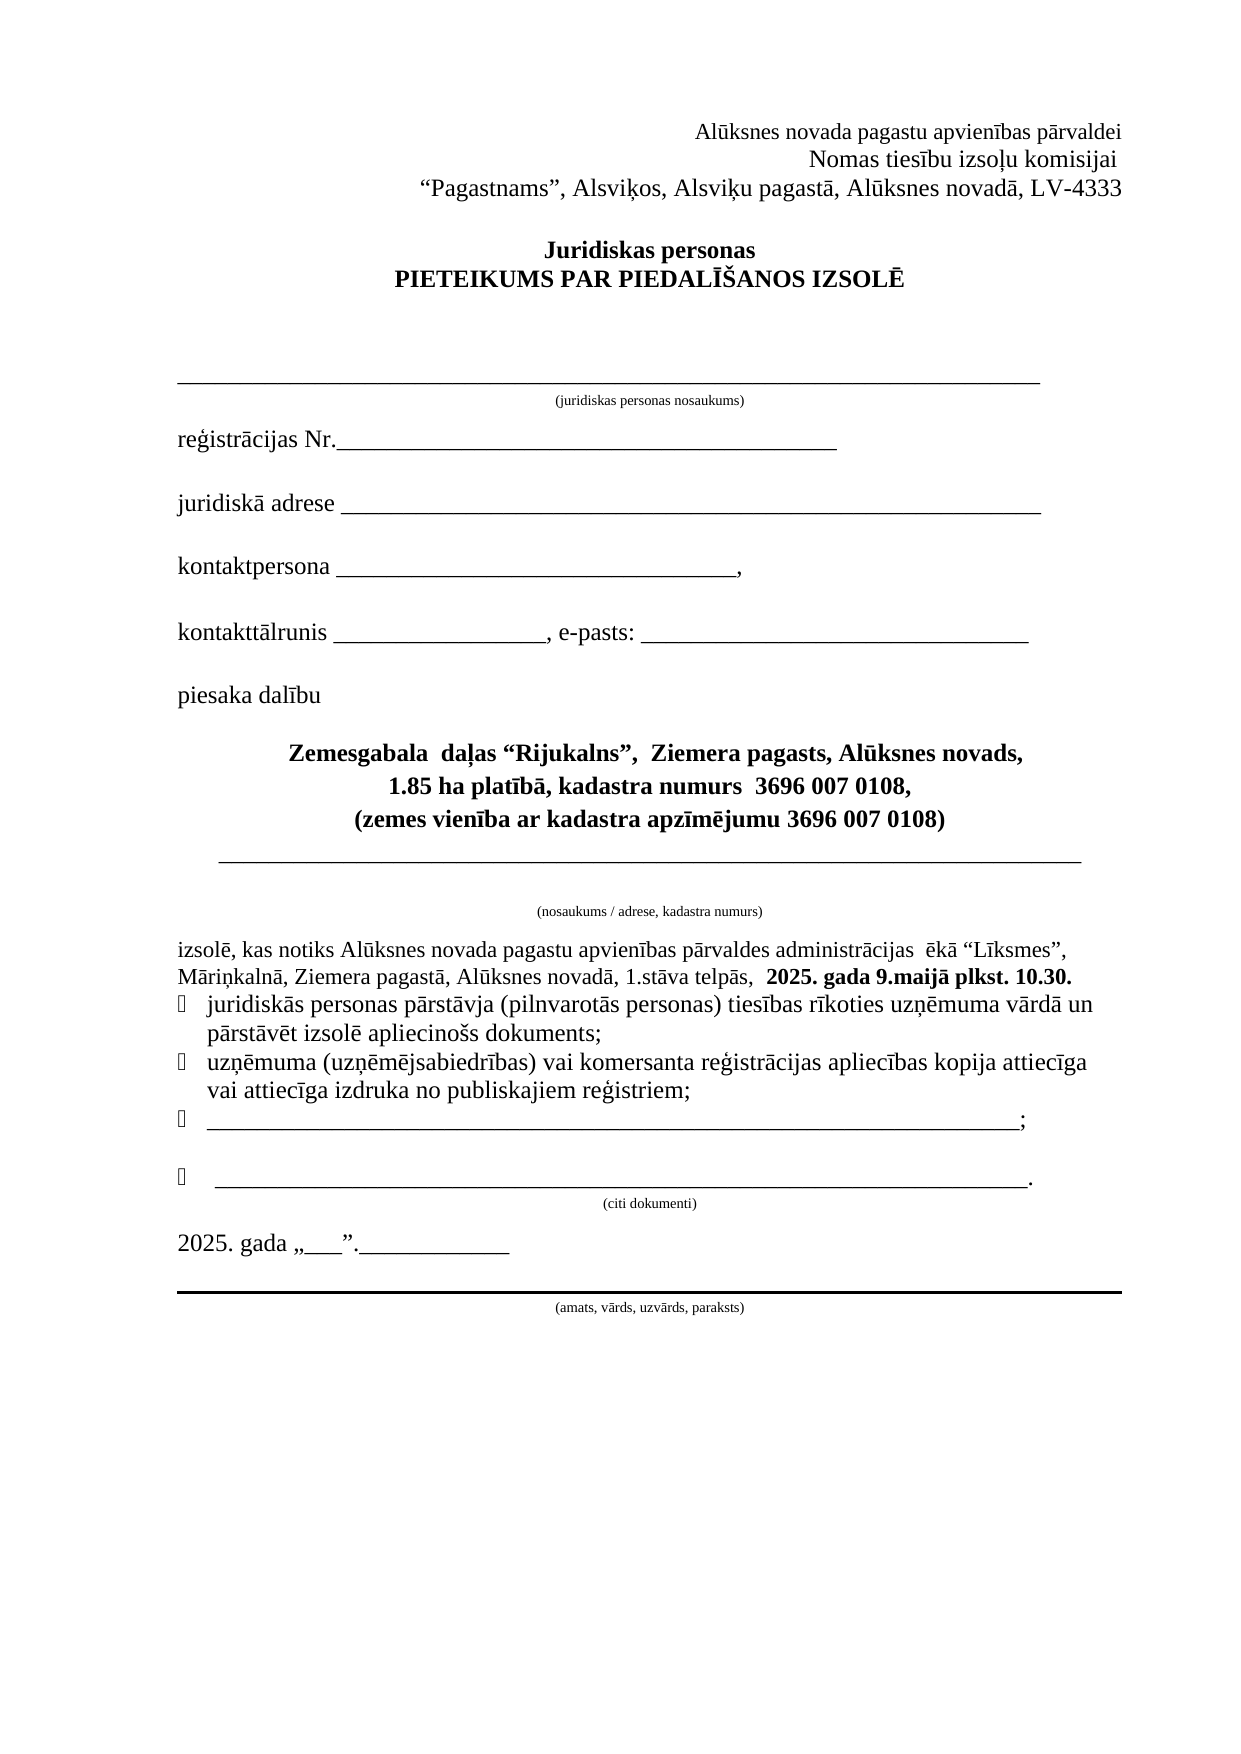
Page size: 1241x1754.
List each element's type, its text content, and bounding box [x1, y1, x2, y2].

text PIETEIKUMS PAR PIEDALĪŠANOS IZSOLĒ [177, 264, 1122, 292]
text juridiskā adrese ________________________________________________________ [177, 488, 1122, 517]
text (citi dokumenti) [177, 1194, 1122, 1223]
text Juridiskas personas [177, 235, 1122, 264]
text _____________________________________________________________________ [177, 358, 1122, 387]
text juridiskās personas pārstāvja (pilnvarotās personas) tiesības rīkoties uzņēmuma vārdā un pārstāvēt izsolē apliecinošs dokuments; [177, 989, 1122, 1047]
text (amats, vārds, uzvārds, paraksts) [177, 1299, 1122, 1328]
text (nosaukums / adrese, kadastra numurs) [177, 903, 1122, 932]
text kontakttālrunis _________________, e-pasts: _______________________________ [177, 617, 1122, 646]
text Nomas tiesību izsoļu komisijai [552, 144, 1122, 173]
text reģistrācijas Nr.________________________________________ [177, 424, 1122, 453]
text uzņēmuma (uzņēmējsabiedrības) vai komersanta reģistrācijas apliecības kopija attiecīga vai attiecīga izdruka no publiskajiem reģistriem; [177, 1047, 1122, 1104]
text _________________________________________________________________; [177, 1104, 1122, 1133]
text _____________________________________________________________________ [177, 837, 1122, 866]
text “Pagastnams”, Alsviķos, Alsviķu pagastā, Alūksnes novadā, LV-4333 [148, 173, 1122, 202]
text _________________________________________________________________. [177, 1162, 1122, 1190]
text 1.85 ha platībā, kadastra numurs 3696 007 0108, [177, 771, 1122, 800]
text izsolē, kas notiks Alūksnes novada pagastu apvienības pārvaldes administrācijas ēkā “Līksmes”, Māriņkalnā, Ziemera pagastā, Alūksnes novadā, 1.stāva telpās, 2025. gada 9.maijā plkst. 10.30. [177, 936, 1122, 989]
text (juridiskas personas nosaukums) [177, 392, 1122, 420]
text (zemes vienība ar kadastra apzīmējumu 3696 007 0108) [177, 804, 1122, 833]
text piesaka dalību [177, 680, 1122, 709]
text kontaktpersona ________________________________, [177, 551, 1122, 580]
text 2025. gada „___”.____________ [177, 1228, 1122, 1256]
text Zemesgabala daļas “Rijukalns”, Ziemera pagasts, Alūksnes novads, [177, 738, 1122, 767]
text Alūksnes novada pagastu apvienības pārvaldei [552, 118, 1122, 144]
